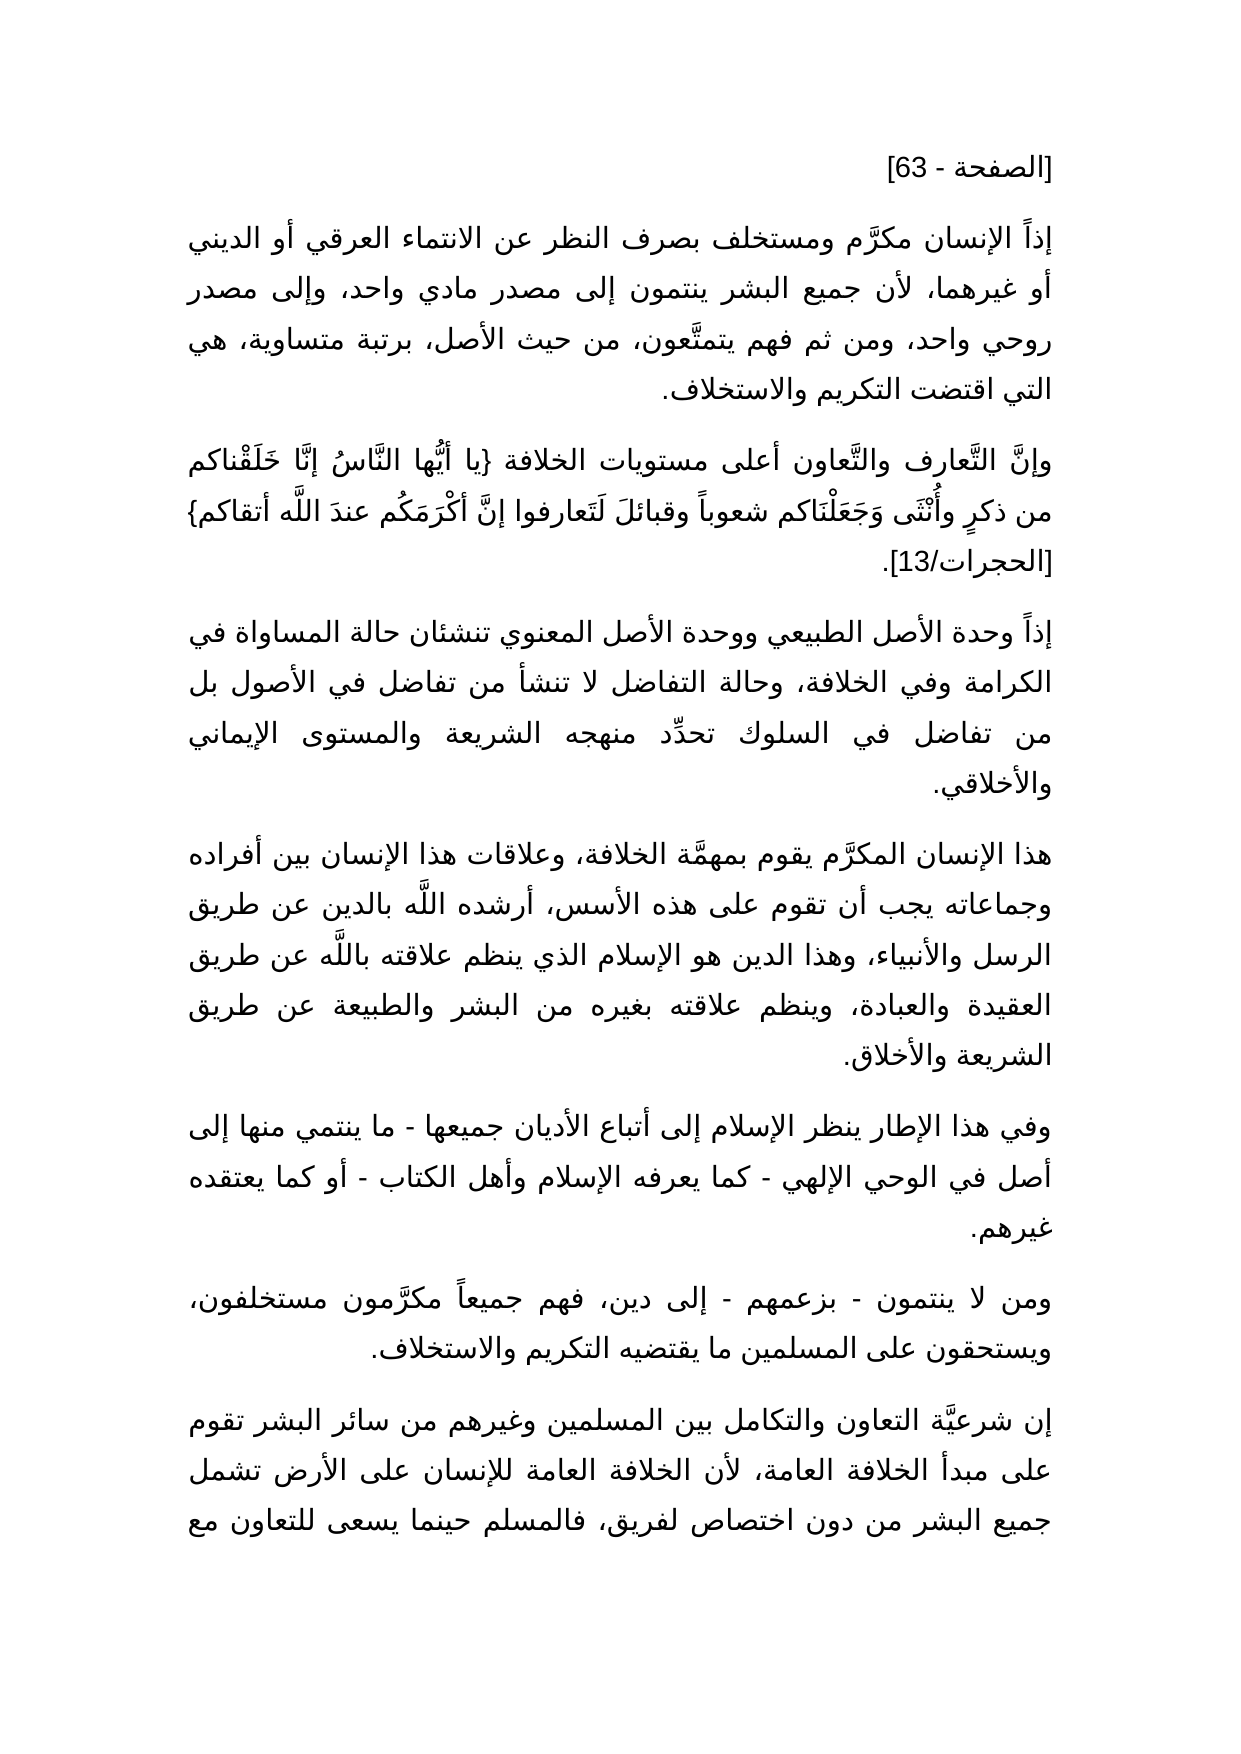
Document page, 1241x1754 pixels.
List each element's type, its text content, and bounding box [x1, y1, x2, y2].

text إذاً الإنسان مكرَّم ومستخلف بصرف النظر عن الانتماء العرقي أو الديني أو غيرهما، لأن جميع البشر ينتمون إلى مصدر مادي واحد، وإلى مصدر روحي واحد، ومن ثم فهم يتمتَّعون، من حيث الأصل، برتبة متساوية، هي التي اقتضت التكريم والاستخلاف. [187, 221, 1053, 406]
text [الصفحة - 63] [187, 150, 1053, 183]
text ومن لا ينتمون‏ - بزعمهم - إلى دين، فهم جميعاً مكرَّمون مستخلفون، ويستحقون على المسلمين ما يقتضيه التكريم والاستخلاف. [187, 1281, 1053, 1365]
text وإنَّ التَّعارف والتَّعاون أعلى مستويات الخلافة {يا أيُّها النَّاسُ إنَّا خَلَقْناكم من ذكرٍ وأُنْثَى وَجَعَلْنَاكم شعوباً وقبائلَ لَتَعارفوا إنَّ أكْرَمَكُم عندَ اللَّه أتقاكم} [الحجرات/13]. [187, 443, 1053, 577]
text وفي هذا الإطار ينظر الإسلام إلى أتباع الأديان جميعها - ما ينتمي منها إلى أصل في الوحي الإلهي - كما يعرفه الإسلام وأهل الكتاب - أو كما يعتقده غيرهم. [187, 1109, 1053, 1244]
text إذاً وحدة الأصل الطبيعي ووحدة الأصل المعنوي تنشئان حالة المساواة في الكرامة وفي الخلافة، وحالة التفاضل لا تنشأ من تفاضل في الأصول بل من تفاضل في السلوك تحدِّد منهجه الشريعة والمستوى الإيماني والأخلاقي. [187, 615, 1053, 799]
text هذا الإنسان المكرَّم يقوم بمهمَّة الخلافة، وعلاقات هذا الإنسان بين أفراده وجماعاته يجب أن تقوم على هذه الأسس، أرشده اللَّه بالدين عن طريق الرسل والأنبياء، وهذا الدين هو الإسلام الذي ينظم علاقته باللَّه عن طريق العقيدة والعبادة، وينظم علاقته بغيره من البشر والطبيعة عن طريق الشريعة والأخلاق. [187, 837, 1053, 1072]
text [187, 1403, 1053, 1537]
